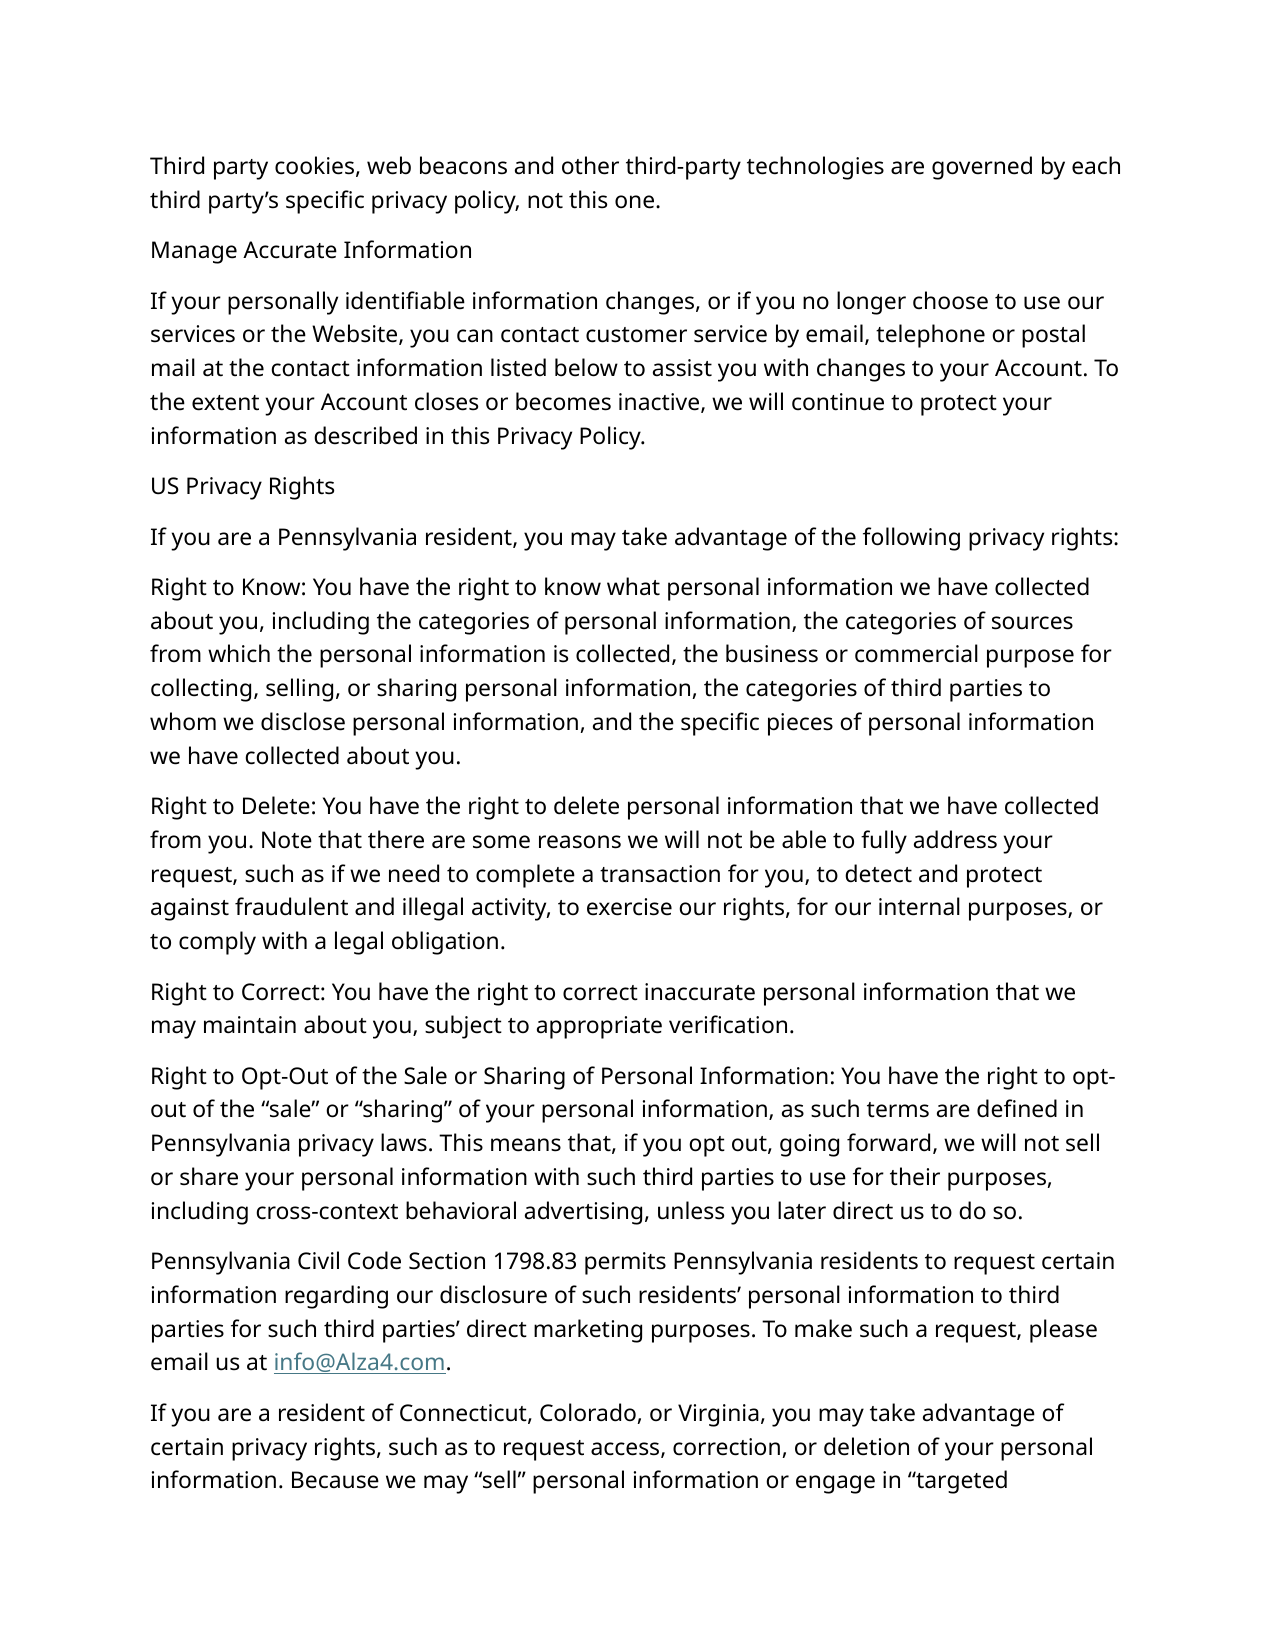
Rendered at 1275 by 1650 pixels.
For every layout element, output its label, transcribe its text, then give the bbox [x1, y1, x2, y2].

text If your personally identifiable information changes, or if you no longer choose to use our services or the Website, you can contact customer service by email, telephone or postal mail at the contact information listed below to assist you with changes to your Account. To the extent your Account closes or becomes inactive, we will continue to protect your information as described in this Privacy Policy. [150, 284, 1125, 451]
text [150, 1397, 1125, 1495]
text Right to Opt-Out of the Sale or Sharing of Personal Information: You have the right to opt-out of the “sale” or “sharing” of your personal information, as such terms are defined in Pennsylvania privacy laws. This means that, if you opt out, going forward, we will not sell or share your personal information with such third parties to use for their purposes, including cross-context behavioral advertising, unless you later direct us to do so. [150, 1059, 1125, 1226]
text Right to Correct: You have the right to correct inaccurate personal information that we may maintain about you, subject to appropriate verification. [150, 975, 1125, 1040]
text Pennsylvania Civil Code Section 1798.83 permits Pennsylvania residents to request certain information regarding our disclosure of such residents’ personal information to third parties for such third parties’ direct marketing purposes. To make such a request, please email us at info@Alza4.com. [150, 1245, 1125, 1377]
text US Privacy Rights [150, 470, 1125, 501]
text If you are a Pennsylvania resident, you may take advantage of the following privacy rights: [150, 520, 1125, 552]
text Manage Accurate Information [150, 234, 1125, 265]
text Right to Know: You have the right to know what personal information we have collected about you, including the categories of personal information, the categories of sources from which the personal information is collected, the business or commercial purpose for collecting, selling, or sharing personal information, the categories of third parties to whom we disclose personal information, and the specific pieces of personal information we have collected about you. [150, 571, 1125, 771]
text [150, 150, 1125, 215]
text Right to Delete: You have the right to delete personal information that we have collected from you. Note that there are some reasons we will not be able to fully address your request, such as if we need to complete a transaction for you, to detect and protect against fraudulent and illegal activity, to exercise our rights, for our internal purposes, or to comply with a legal obligation. [150, 790, 1125, 956]
